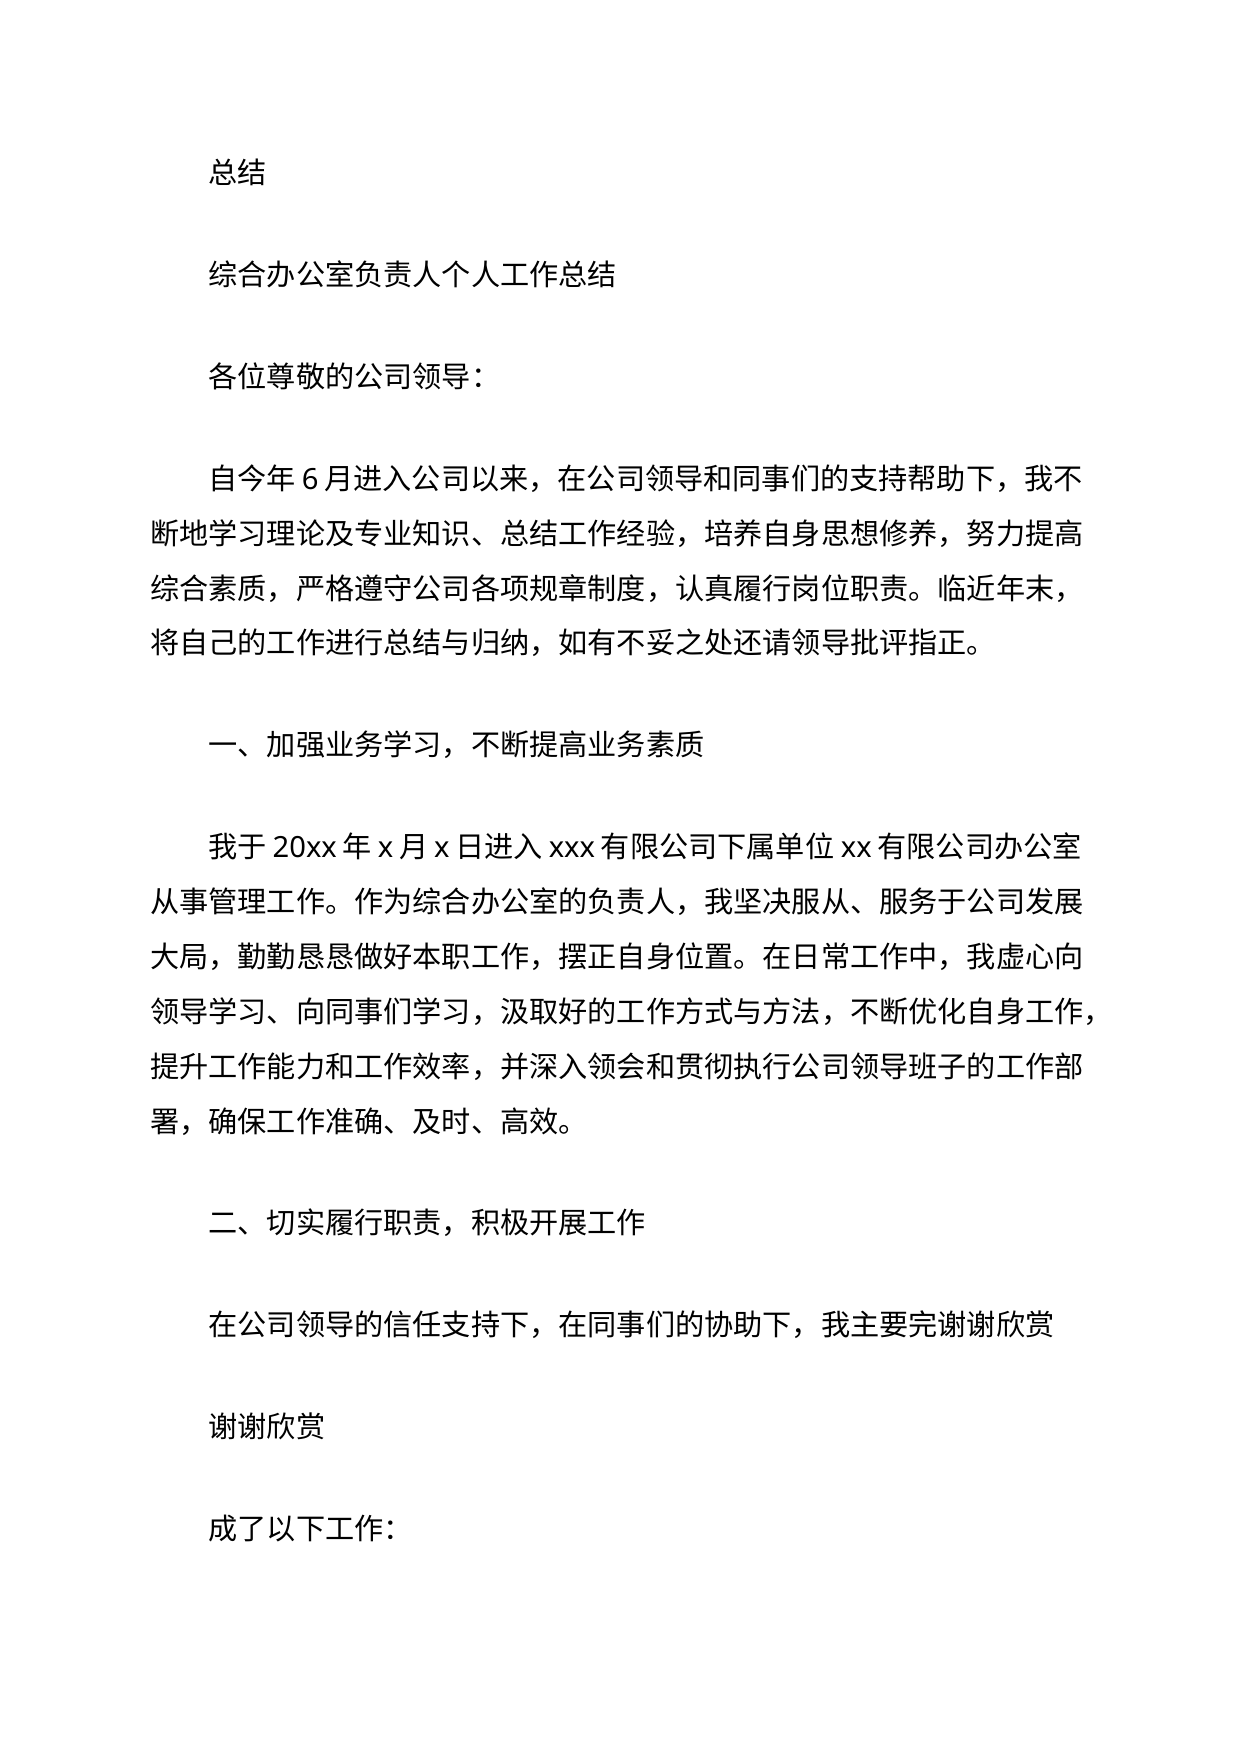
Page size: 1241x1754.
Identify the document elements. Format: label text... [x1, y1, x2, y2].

text 谢谢欣赏 [150, 1403, 1090, 1446]
text 我于20xx年x月x日进入xxx有限公司下属单位 xx有限公司办公室从事管理工作。作为综合办公室的负责人，我坚决服从、服务于公司发展大局，勤勤恳恳做好本职工作，摆正自身位置。在日常工作中，我虚心向领导学习、向同事们学习，汲取好的工作方式与方法，不断优化自身工作，提升工作能力和工作效率，并深入领会和贯彻执行公司领导班子的工作部署，确保工作准确、及时、高效。 [150, 824, 1090, 1141]
text 在公司领导的信任支持下，在同事们的协助下，我主要完谢谢欣赏 [150, 1302, 1090, 1344]
text 一、加强业务学习，不断提高业务素质 [150, 722, 1090, 764]
text 自今年6月进入公司以来，在公司领导和同事们的支持帮助下，我不断地学习理论及专业知识、总结工作经验，培养自身思想修养，努力提高综合素质，严格遵守公司各项规章制度，认真履行岗位职责。临近年末，将自己的工作进行总结与归纳，如有不妥之处还请领导批评指正。 [150, 455, 1090, 662]
text 成了以下工作： [150, 1505, 1090, 1548]
text 综合办公室负责人个人工作总结 [150, 252, 1090, 294]
text 二、切实履行职责，积极开展工作 [150, 1200, 1090, 1242]
text 总结 [150, 150, 1090, 192]
text 各位尊敬的公司领导： [150, 353, 1090, 396]
